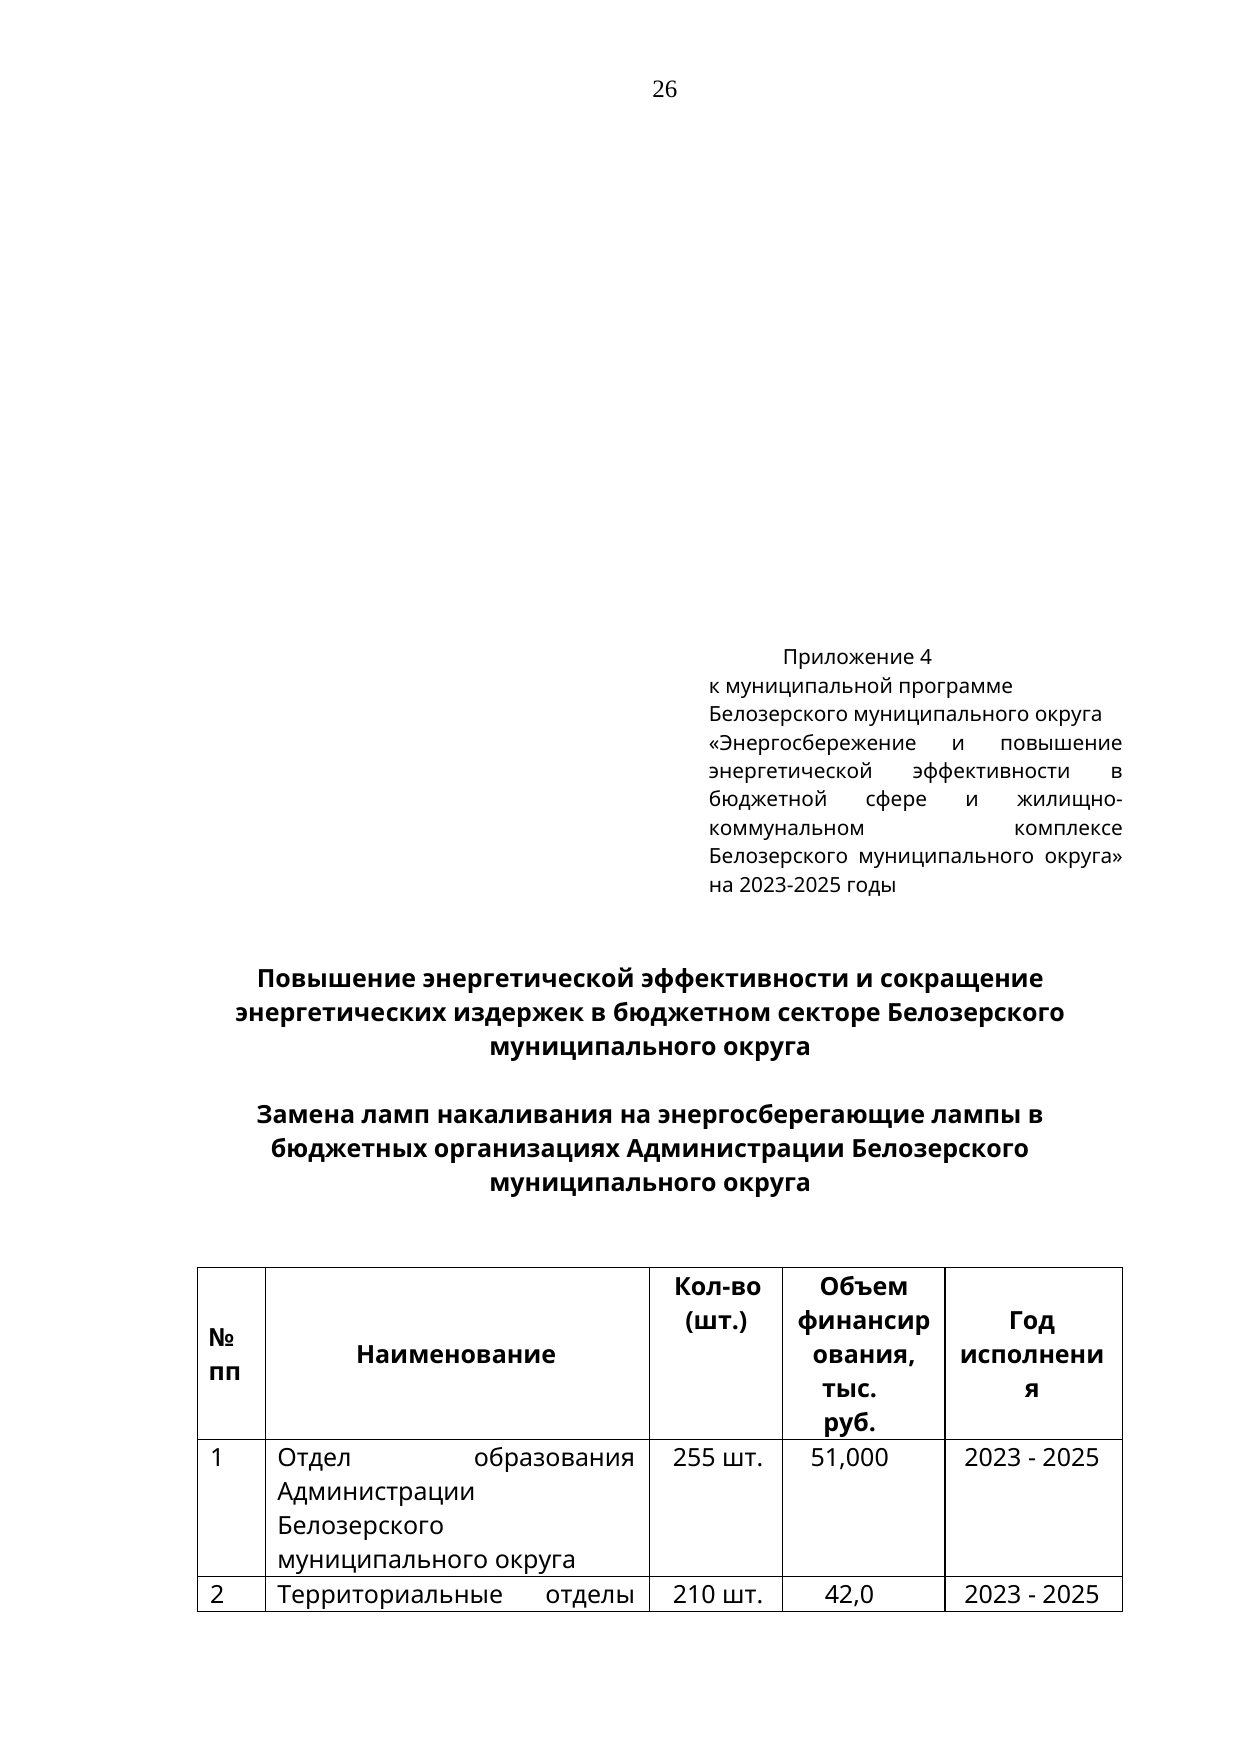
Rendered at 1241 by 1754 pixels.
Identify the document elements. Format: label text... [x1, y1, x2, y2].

table_header Наименование [266, 1268, 649, 1439]
table_cell 210 шт. [650, 1577, 782, 1611]
table_header Объем финансирования, тыс. руб. [783, 1268, 944, 1439]
table_cell 2023 - 2025 [946, 1440, 1122, 1576]
table_cell 255 шт. [650, 1440, 782, 1576]
table_header № пп [198, 1268, 265, 1439]
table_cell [266, 1577, 649, 1611]
text к муниципальной программе [709, 671, 1123, 699]
table_cell 42,0 [783, 1577, 944, 1611]
table_cell Отдел образования Администрации Белозерского муниципального округа [266, 1440, 649, 1576]
text Приложение 4 [709, 642, 1123, 671]
table_cell 51,000 [783, 1440, 944, 1576]
text Повышение энергетической эффективности и сокращение энергетических издержек в бюджетном секторе Белозерского муниципального округа [177, 961, 1123, 1063]
table_header Кол-во (шт.) [650, 1268, 782, 1439]
table_header Год исполнения [946, 1268, 1122, 1439]
text Белозерского муниципального округа [709, 699, 1123, 728]
table_cell 2 [198, 1577, 265, 1611]
text Замена ламп накаливания на энергосберегающие лампы в бюджетных организациях Администрации Белозерского муниципального округа [177, 1097, 1123, 1199]
table_cell 2023 - 2025 [946, 1577, 1122, 1611]
text «Энергосбережение и повышение энергетической эффективности в бюджетной сфере и жилищно-коммунальном комплексе Белозерского муниципального округа» на 2023-2025 годы [709, 728, 1123, 898]
table_cell 1 [198, 1440, 265, 1576]
